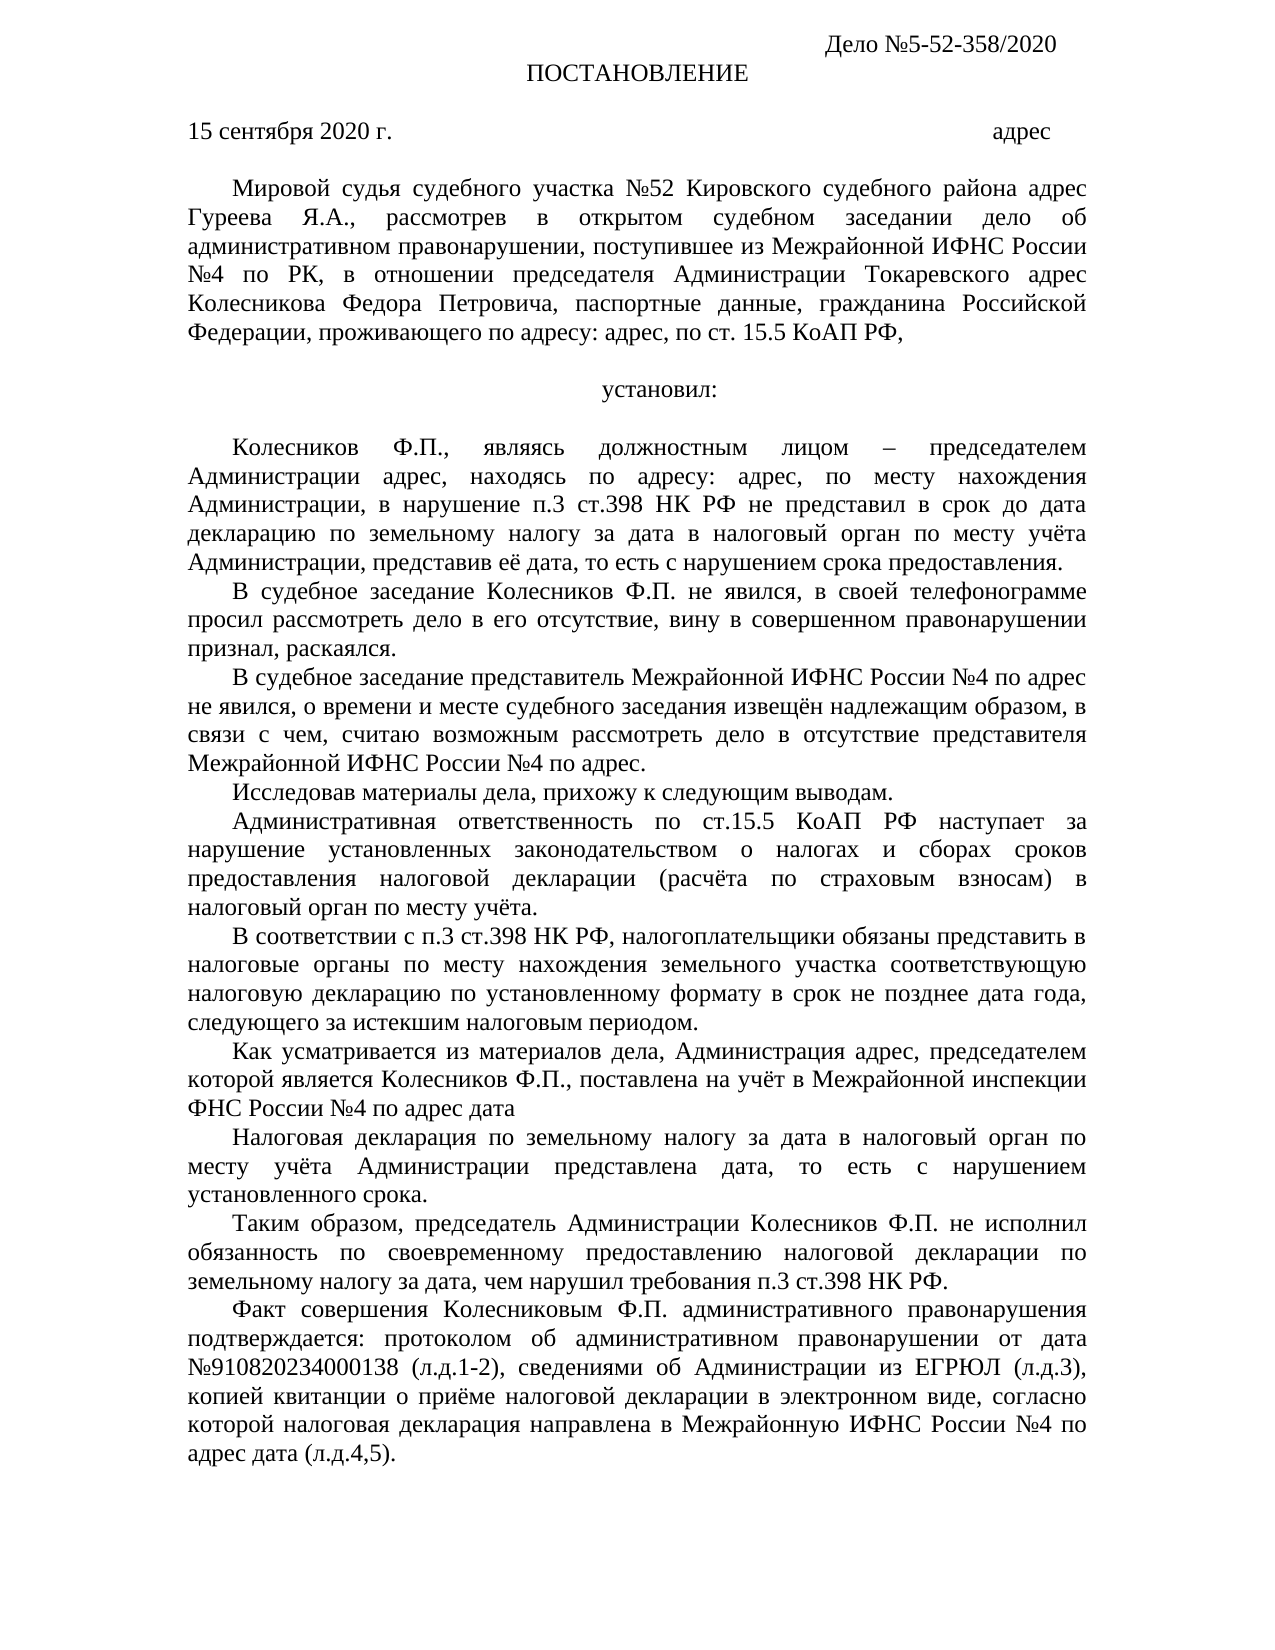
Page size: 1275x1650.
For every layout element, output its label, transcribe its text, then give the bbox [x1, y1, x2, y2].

text Административная ответственность по ст.15.5 КоАП РФ наступает за нарушение установленных законодательством о налогах и сборах сроков предоставления налоговой декларации (расчёта по страховым взносам) в налоговый орган по месту учёта. [187, 806, 1087, 921]
text Мировой судья судебного участка №52 Кировского судебного района адрес Гуреева Я.А., рассмотрев в открытом судебном заседании дело об административном правонарушении, поступившее из Межрайонной ИФНС России №4 по РК, в отношении председателя Администрации Токаревского адрес Колесникова Федора Петровича, паспортные данные, гражданина Российской Федерации, проживающего по адресу: адрес, по ст. 15.5 КоАП РФ, [187, 173, 1087, 346]
text установил: [187, 374, 1087, 403]
text Как усматривается из материалов дела, Администрация адрес, председателем которой является Колесников Ф.П., поставлена на учёт в Межрайонной инспекции ФНС России №4 по адрес дата [187, 1036, 1087, 1122]
text Дело №5-52-358/2020 [187, 29, 1087, 58]
text ПОСТАНОВЛЕНИЕ [187, 58, 1087, 87]
text Колесников Ф.П., являясь должностным лицом – председателем Администрации адрес, находясь по адресу: адрес, по месту нахождения Администрации, в нарушение п.3 ст.398 НК РФ не представил в срок до дата декларацию по земельному налогу за дата в налоговый орган по месту учёта Администрации, представив её дата, то есть с нарушением срока предоставления. [187, 432, 1087, 576]
text 15 сентября 2020 г. адрес [187, 116, 1087, 144]
text В судебное заседание Колесников Ф.П. не явился, в своей телефонограмме просил рассмотреть дело в его отсутствие, вину в совершенном правонарушении признал, раскаялся. [187, 576, 1087, 662]
text Факт совершения Колесниковым Ф.П. административного правонарушения подтверждается: протоколом об административном правонарушении от дата №910820234000138 (л.д.1-2), сведениями об Администрации из ЕГРЮЛ (л.д.3), копией квитанции о приёме налоговой декларации в электронном виде, согласно которой налоговая декларация направлена в Межрайонную ИФНС России №4 по адрес дата (л.д.4,5). [187, 1294, 1087, 1467]
text В соответствии с п.3 ст.398 НК РФ, налогоплательщики обязаны представить в налоговые органы по месту нахождения земельного участка соответствующую налоговую декларацию по установленному формату в срок не позднее дата года, следующего за истекшим налоговым периодом. [187, 921, 1087, 1036]
text Налоговая декларация по земельному налогу за дата в налоговый орган по месту учёта Администрации представлена дата, то есть с нарушением установленного срока. [187, 1122, 1087, 1208]
text В судебное заседание представитель Межрайонной ИФНС России №4 по адрес не явился, о времени и месте судебного заседания извещён надлежащим образом, в связи с чем, считаю возможным рассмотреть дело в отсутствие представителя Межрайонной ИФНС России №4 по адрес. [187, 662, 1087, 777]
text Исследовав материалы дела, прихожу к следующим выводам. [187, 777, 1087, 806]
text Таким образом, председатель Администрации Колесников Ф.П. не исполнил обязанность по своевременному предоставлению налоговой декларации по земельному налогу за дата, чем нарушил требования п.3 ст.398 НК РФ. [187, 1208, 1087, 1294]
